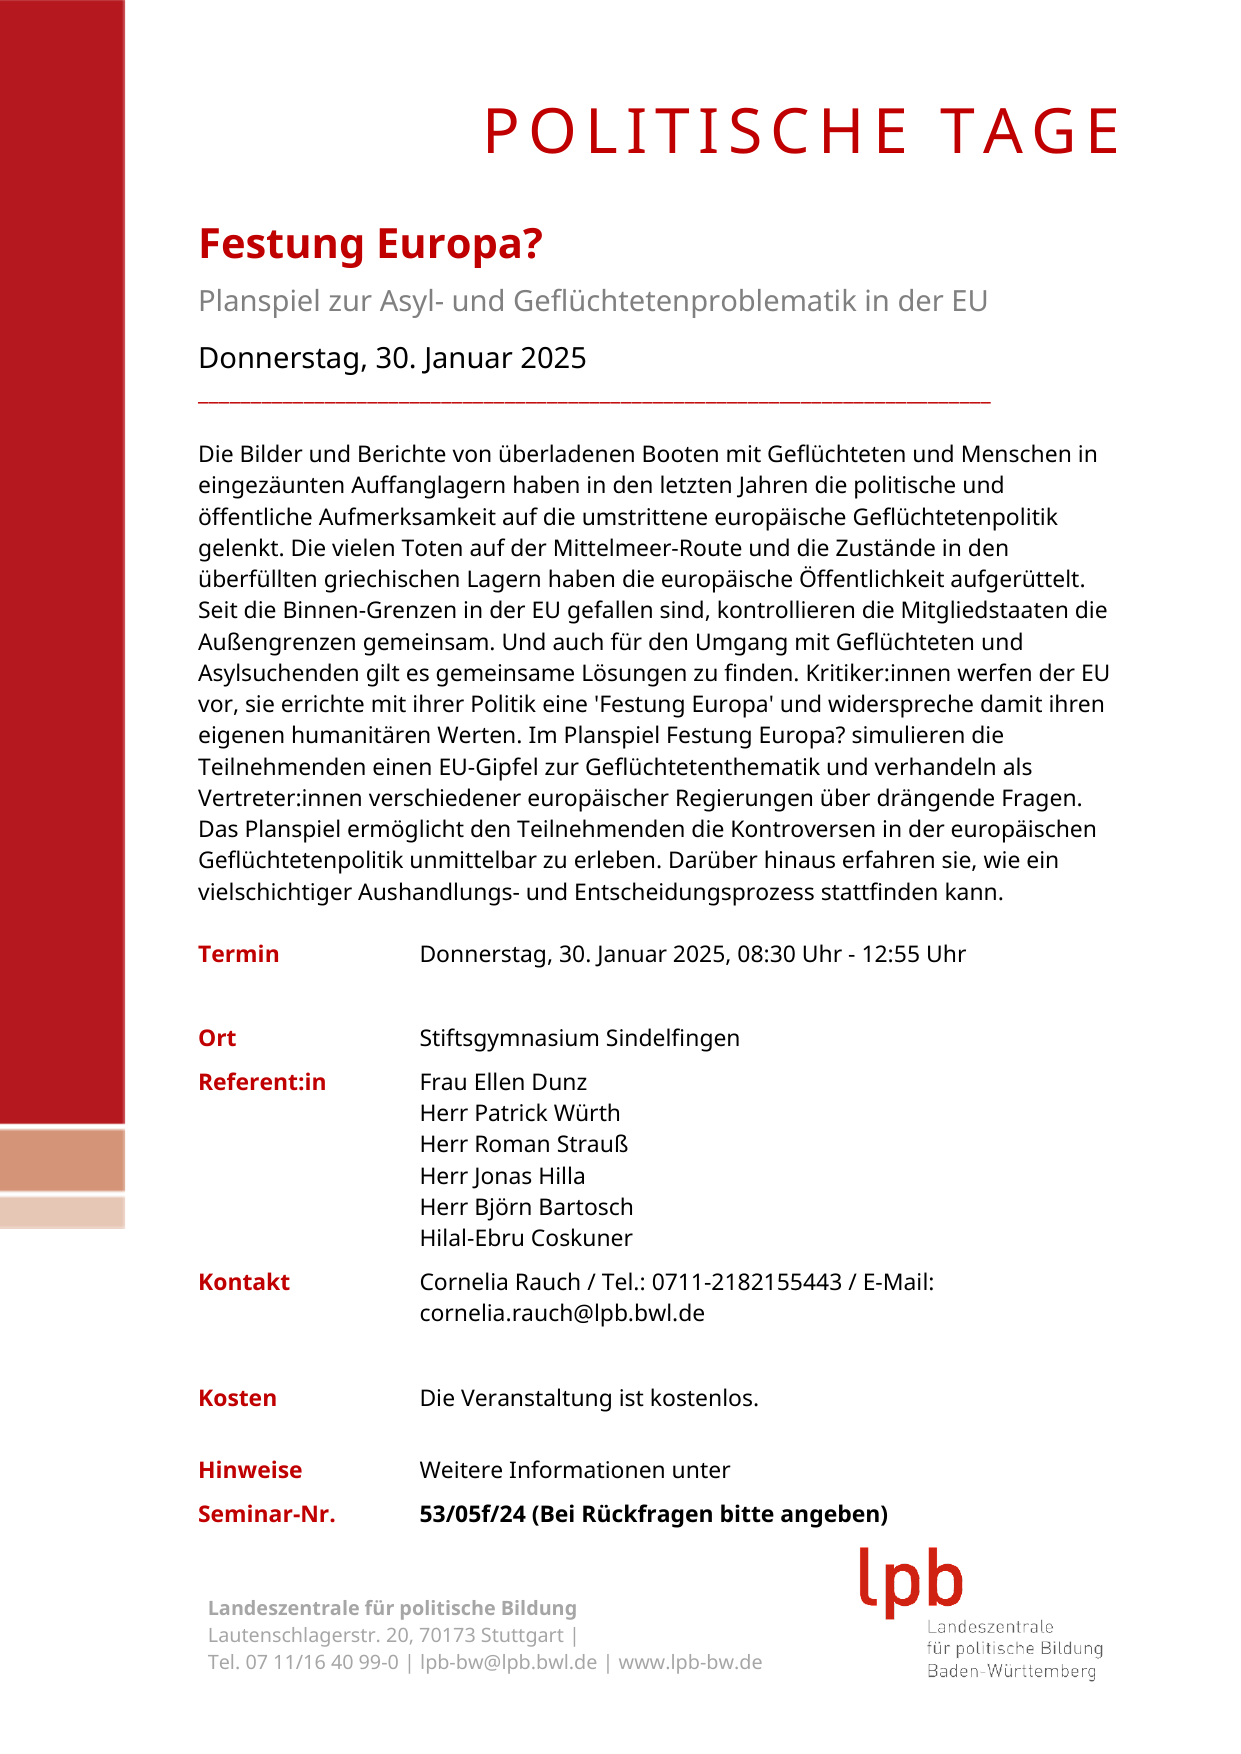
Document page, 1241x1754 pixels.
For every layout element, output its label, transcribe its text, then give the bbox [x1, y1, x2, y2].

text Termin Donnerstag, 30. Januar 2025, 08:30 Uhr - 12:55 Uhr [198, 937, 1121, 969]
text Kosten Die Veranstaltung ist kostenlos. [198, 1382, 1121, 1442]
text Seminar-Nr. 53/05f/24 (Bei Rückfragen bitte angeben) [198, 1498, 1121, 1529]
text Politische Tage [183, 94, 1121, 169]
picture [0, 0, 126, 1229]
text Planspiel zur Asyl- und Geflüchtetenproblematik in der EU [198, 281, 1121, 319]
picture [842, 1536, 1120, 1692]
text Ort Stiftsgymnasium Sindelfingen [198, 1022, 1121, 1053]
text ___________________________________________________________________________ [198, 375, 1121, 406]
text Kontakt Cornelia Rauch / Tel.: 0711-2182155443 / E-Mail: cornelia.rauch@lpb.bwl.de [198, 1266, 1121, 1328]
text Die Bilder und Berichte von überladenen Booten mit Geflüchteten und Menschen in eingezäunten Auffanglagern haben in den letzten Jahren die politische und öffentliche Aufmerksamkeit auf die umstrittene europäische Geflüchtetenpolitik gelenkt. Die vielen Toten auf der Mittelmeer-Route und die Zustände in den überfüllten griechischen Lagern haben die europäische Öffentlichkeit aufgerüttelt. Seit die Binnen-Grenzen in der EU gefallen sind, kontrollieren die Mitgliedstaaten die Außengrenzen gemeinsam. Und auch für den Umgang mit Geflüchteten und Asylsuchenden gilt es gemeinsame Lösungen zu finden. Kritiker:innen werfen der EU vor, sie errichte mit ihrer Politik eine 'Festung Europa' und widerspreche damit ihren eigenen humanitären Werten. Im Planspiel Festung Europa? simulieren die Teilnehmenden einen EU-Gipfel zur Geflüchtetenthematik und verhandeln als Vertreter:innen verschiedener europäischer Regierungen über drängende Fragen. Das Planspiel ermöglicht den Teilnehmenden die Kontroversen in der europäischen Geflüchtetenpolitik unmittelbar zu erleben. Darüber hinaus erfahren sie, wie ein vielschichtiger Aushandlungs- und Entscheidungsprozess stattfinden kann. [198, 437, 1121, 906]
text Festung Europa? [198, 219, 1121, 269]
text Referent:in Frau Ellen Dunz Herr Patrick Würth Herr Roman Strauß Herr Jonas Hilla Herr Björn Bartosch Hilal-Ebru Coskuner [198, 1066, 1121, 1253]
text Hinweise Weitere Informationen unter [198, 1454, 1121, 1485]
text Donnerstag, 30. Januar 2025 [198, 344, 1121, 375]
